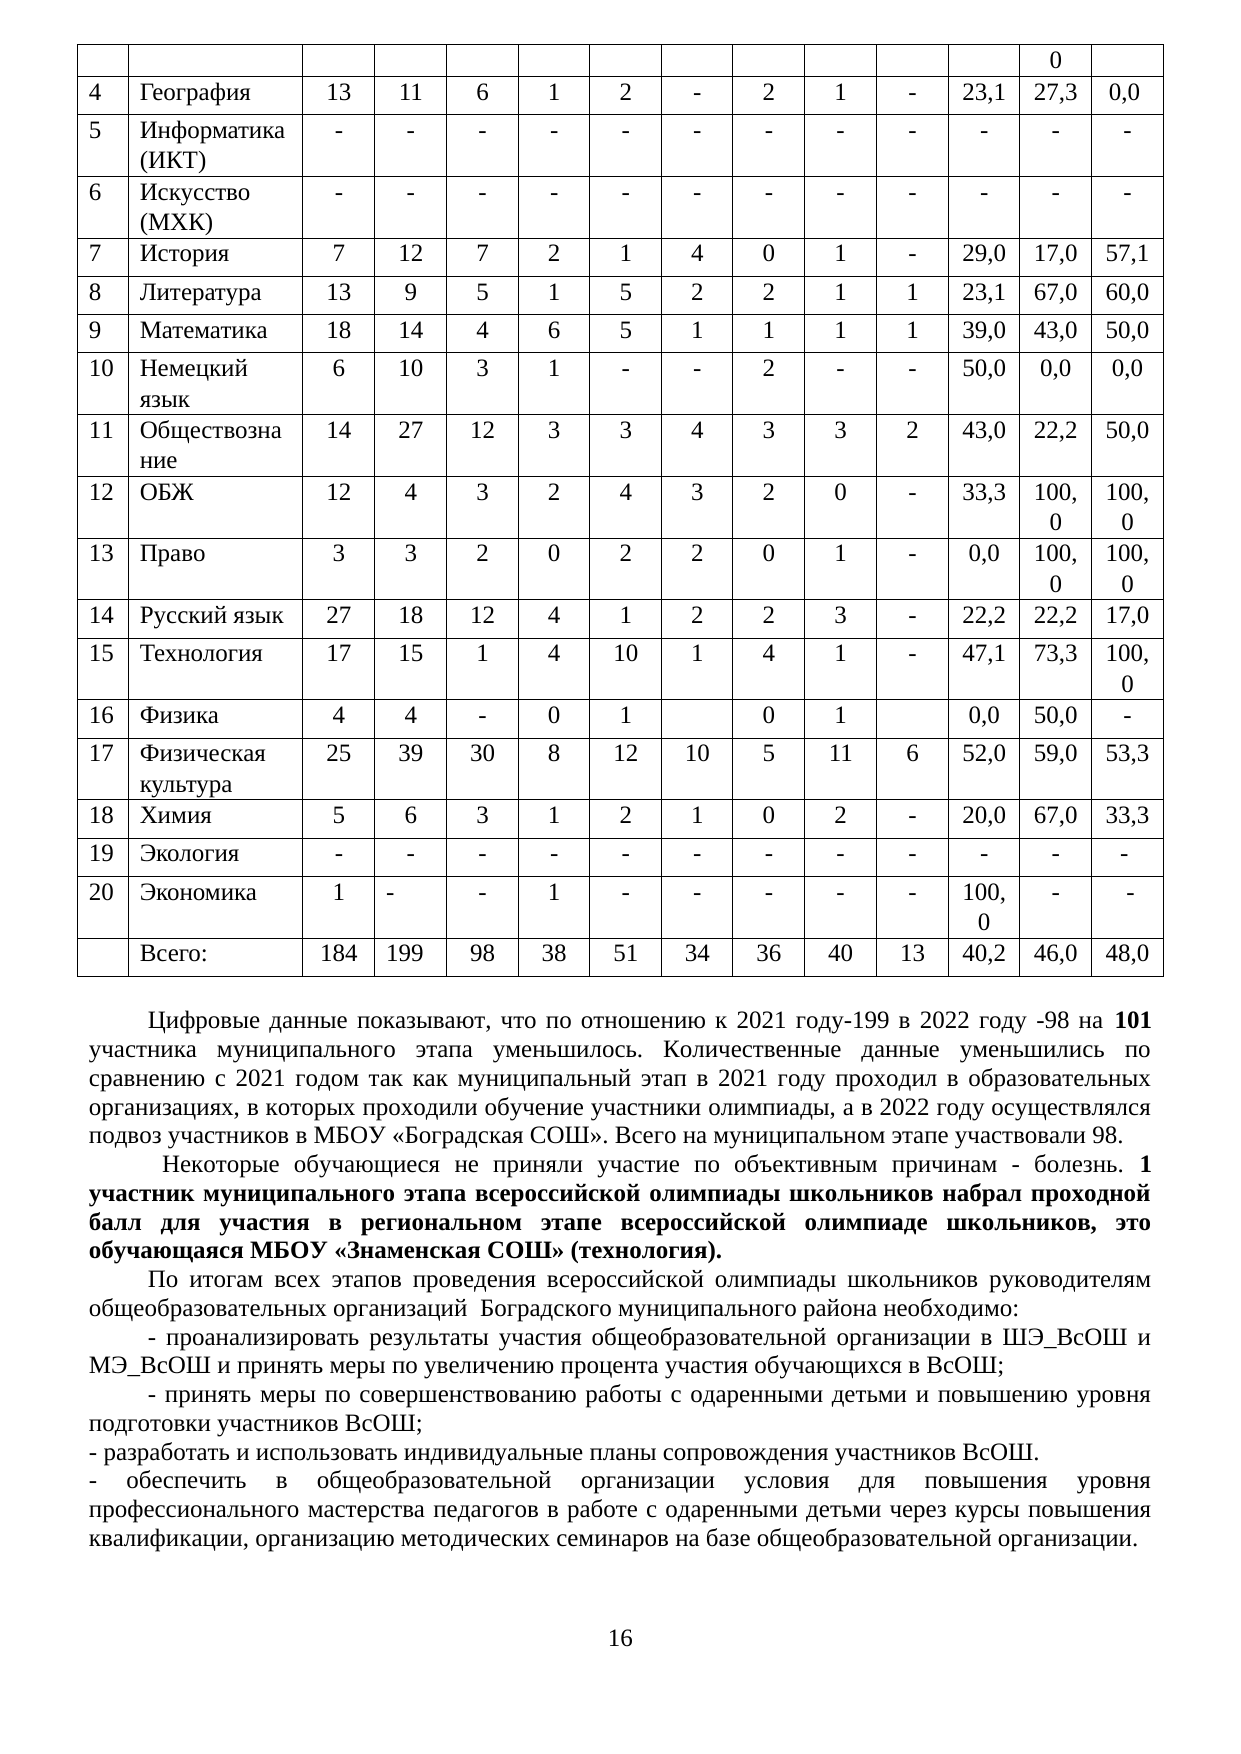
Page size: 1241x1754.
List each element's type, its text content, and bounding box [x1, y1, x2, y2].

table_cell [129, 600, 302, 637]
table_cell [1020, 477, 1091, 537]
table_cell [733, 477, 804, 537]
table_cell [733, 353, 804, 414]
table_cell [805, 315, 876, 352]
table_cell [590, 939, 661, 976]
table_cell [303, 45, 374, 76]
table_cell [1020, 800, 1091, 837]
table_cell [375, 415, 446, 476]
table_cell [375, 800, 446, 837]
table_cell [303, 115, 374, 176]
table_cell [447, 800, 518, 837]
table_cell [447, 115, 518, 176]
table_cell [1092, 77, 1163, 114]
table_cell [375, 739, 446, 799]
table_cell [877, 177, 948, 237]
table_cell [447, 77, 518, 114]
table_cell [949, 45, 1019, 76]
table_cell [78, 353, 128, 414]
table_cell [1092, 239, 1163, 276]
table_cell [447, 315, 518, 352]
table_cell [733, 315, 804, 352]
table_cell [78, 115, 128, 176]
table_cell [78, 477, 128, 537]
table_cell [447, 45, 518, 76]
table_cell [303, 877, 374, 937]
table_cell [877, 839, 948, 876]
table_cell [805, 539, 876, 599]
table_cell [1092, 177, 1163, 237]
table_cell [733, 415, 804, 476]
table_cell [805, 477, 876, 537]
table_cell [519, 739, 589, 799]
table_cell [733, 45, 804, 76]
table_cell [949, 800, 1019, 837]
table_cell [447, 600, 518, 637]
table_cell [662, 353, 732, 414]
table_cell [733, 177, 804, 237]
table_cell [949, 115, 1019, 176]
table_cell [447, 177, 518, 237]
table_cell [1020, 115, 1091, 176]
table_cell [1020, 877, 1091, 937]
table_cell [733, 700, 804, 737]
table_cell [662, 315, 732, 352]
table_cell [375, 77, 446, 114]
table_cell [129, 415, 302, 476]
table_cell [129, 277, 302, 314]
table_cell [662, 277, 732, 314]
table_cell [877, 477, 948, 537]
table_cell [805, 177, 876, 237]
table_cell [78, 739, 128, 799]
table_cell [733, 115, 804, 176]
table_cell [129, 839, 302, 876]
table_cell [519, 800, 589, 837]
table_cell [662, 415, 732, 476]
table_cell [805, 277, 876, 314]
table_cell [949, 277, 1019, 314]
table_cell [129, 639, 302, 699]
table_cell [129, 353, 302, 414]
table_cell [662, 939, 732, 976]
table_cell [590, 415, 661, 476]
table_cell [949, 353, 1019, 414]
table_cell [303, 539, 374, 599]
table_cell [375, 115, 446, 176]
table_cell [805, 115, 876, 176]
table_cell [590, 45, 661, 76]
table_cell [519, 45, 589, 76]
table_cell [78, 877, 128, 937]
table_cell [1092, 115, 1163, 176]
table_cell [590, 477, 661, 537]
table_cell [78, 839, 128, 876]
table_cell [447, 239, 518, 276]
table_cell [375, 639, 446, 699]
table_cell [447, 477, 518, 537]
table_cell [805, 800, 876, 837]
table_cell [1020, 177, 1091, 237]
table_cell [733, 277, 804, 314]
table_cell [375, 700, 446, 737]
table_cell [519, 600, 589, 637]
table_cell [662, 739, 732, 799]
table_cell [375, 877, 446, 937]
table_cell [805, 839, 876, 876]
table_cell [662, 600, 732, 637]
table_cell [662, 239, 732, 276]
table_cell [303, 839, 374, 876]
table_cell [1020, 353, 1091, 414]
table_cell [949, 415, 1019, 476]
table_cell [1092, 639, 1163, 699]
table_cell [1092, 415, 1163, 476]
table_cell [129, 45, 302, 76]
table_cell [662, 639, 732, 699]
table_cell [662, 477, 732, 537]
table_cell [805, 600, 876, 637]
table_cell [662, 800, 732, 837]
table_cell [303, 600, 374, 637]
text - проанализировать результаты участия общеобразовательной организации в ШЭ_ВсОШ и МЭ_ВсОШ и принять меры по увеличению процента участия обучающихся в ВсОШ; [89, 1322, 1152, 1379]
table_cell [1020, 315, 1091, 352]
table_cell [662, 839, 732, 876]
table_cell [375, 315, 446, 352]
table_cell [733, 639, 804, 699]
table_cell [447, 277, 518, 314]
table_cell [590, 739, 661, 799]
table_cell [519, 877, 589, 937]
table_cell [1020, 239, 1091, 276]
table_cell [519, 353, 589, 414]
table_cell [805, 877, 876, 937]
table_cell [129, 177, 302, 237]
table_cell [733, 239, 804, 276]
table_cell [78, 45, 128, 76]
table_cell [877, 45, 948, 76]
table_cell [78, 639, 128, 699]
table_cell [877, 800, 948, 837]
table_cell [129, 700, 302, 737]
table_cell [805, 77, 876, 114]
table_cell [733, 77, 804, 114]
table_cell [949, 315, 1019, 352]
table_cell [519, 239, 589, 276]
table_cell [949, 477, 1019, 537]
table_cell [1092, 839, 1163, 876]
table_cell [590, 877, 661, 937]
text Цифровые данные показывают, что по отношению к 2021 году-199 в 2022 году -98 на 101 участника муниципального этапа уменьшилось. Количественные данные уменьшились по сравнению с 2021 годом так как муниципальный этап в 2021 году проходил в образовательных организациях, в которых проходили обучение участники олимпиады, а в 2022 году осуществлялся подвоз участников в МБОУ «Боградская СОШ». Всего на муниципальном этапе участвовали 98. [89, 1006, 1152, 1149]
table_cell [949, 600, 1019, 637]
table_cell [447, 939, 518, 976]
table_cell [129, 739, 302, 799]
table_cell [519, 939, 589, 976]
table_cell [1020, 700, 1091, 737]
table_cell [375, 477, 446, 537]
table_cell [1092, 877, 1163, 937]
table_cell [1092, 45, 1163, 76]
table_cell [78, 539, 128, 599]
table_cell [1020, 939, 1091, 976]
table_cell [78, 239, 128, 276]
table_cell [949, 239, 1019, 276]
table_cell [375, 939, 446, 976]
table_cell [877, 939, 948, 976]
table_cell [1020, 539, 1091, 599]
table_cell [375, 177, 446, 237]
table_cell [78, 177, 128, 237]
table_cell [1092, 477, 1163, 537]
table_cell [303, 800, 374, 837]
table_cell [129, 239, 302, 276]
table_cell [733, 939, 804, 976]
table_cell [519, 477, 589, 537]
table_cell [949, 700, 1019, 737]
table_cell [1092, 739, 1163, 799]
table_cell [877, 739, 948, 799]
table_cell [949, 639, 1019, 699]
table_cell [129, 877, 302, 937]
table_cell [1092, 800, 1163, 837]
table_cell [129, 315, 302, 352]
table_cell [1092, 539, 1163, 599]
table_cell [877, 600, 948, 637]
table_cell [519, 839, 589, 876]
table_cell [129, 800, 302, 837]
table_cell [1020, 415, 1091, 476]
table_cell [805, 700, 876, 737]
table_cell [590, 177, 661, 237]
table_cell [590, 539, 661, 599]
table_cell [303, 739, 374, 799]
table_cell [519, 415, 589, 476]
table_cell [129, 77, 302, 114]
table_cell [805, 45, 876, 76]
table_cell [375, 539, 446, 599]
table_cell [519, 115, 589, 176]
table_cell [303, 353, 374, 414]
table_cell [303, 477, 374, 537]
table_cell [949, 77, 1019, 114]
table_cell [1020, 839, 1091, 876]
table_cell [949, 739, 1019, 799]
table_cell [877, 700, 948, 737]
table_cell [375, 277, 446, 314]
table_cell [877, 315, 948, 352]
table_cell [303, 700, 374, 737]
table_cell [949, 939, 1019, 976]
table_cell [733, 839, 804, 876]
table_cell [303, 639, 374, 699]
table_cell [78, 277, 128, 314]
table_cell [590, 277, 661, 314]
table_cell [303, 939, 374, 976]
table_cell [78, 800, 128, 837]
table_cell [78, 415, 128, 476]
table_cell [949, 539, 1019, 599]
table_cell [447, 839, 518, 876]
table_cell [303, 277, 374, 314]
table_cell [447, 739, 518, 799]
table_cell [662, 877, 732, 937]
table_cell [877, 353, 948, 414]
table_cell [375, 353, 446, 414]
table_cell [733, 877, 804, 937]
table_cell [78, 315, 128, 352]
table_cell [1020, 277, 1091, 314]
text - принять меры по совершенствованию работы с одаренными детьми и повышению уровня подготовки участников ВсОШ; [89, 1379, 1152, 1437]
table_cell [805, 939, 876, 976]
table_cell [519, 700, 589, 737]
text По итогам всех этапов проведения всероссийской олимпиады школьников руководителям общеобразовательных организаций Боградского муниципального района необходимо: [89, 1264, 1152, 1322]
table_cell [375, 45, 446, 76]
text - разработать и использовать индивидуальные планы сопровождения участников ВсОШ. [89, 1437, 1152, 1466]
text - обеспечить в общеобразовательной организации условия для повышения уровня профессионального мастерства педагогов в работе с одаренными детьми через курсы повышения квалификации, организацию методических семинаров на базе общеобразовательной организации. [89, 1466, 1152, 1552]
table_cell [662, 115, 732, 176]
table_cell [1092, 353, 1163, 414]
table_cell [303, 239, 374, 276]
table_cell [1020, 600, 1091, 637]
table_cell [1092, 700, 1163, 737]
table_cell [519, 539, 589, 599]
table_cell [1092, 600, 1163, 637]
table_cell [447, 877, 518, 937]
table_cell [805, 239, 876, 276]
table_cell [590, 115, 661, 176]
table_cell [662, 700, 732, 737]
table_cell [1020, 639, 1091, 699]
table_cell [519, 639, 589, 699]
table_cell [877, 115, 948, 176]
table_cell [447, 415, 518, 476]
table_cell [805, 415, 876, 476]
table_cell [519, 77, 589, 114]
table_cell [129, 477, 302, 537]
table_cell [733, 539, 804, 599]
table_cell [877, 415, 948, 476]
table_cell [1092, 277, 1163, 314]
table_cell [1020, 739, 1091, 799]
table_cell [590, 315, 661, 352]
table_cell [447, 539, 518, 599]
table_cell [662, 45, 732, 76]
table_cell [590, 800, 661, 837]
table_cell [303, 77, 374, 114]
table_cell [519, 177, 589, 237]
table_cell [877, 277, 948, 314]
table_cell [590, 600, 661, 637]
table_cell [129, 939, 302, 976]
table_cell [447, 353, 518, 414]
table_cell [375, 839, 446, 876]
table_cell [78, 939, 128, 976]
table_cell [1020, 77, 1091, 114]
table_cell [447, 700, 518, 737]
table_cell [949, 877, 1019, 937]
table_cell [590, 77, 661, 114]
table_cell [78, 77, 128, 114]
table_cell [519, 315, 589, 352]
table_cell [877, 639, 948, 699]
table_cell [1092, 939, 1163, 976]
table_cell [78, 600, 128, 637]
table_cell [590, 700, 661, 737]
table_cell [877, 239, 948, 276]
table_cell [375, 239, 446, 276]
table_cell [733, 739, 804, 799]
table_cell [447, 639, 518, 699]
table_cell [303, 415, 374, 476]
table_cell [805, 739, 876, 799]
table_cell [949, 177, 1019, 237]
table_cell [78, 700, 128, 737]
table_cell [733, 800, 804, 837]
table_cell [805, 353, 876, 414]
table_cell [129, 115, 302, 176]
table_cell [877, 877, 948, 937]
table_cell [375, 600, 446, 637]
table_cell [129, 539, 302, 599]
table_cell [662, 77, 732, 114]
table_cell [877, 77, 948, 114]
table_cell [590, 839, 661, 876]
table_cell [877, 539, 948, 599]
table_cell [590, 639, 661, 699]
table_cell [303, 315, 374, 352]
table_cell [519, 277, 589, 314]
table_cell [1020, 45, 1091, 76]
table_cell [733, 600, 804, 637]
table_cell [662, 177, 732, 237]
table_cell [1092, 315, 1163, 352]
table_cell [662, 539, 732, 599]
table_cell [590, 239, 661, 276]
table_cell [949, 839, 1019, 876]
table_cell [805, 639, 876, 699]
text Некоторые обучающиеся не приняли участие по объективным причинам - болезнь. 1 участник муниципального этапа всероссийской олимпиады школьников набрал проходной балл для участия в региональном этапе всероссийской олимпиаде школьников, это обучающаяся МБОУ «Знаменская СОШ» (технология). [89, 1149, 1152, 1264]
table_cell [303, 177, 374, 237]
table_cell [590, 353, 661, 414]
